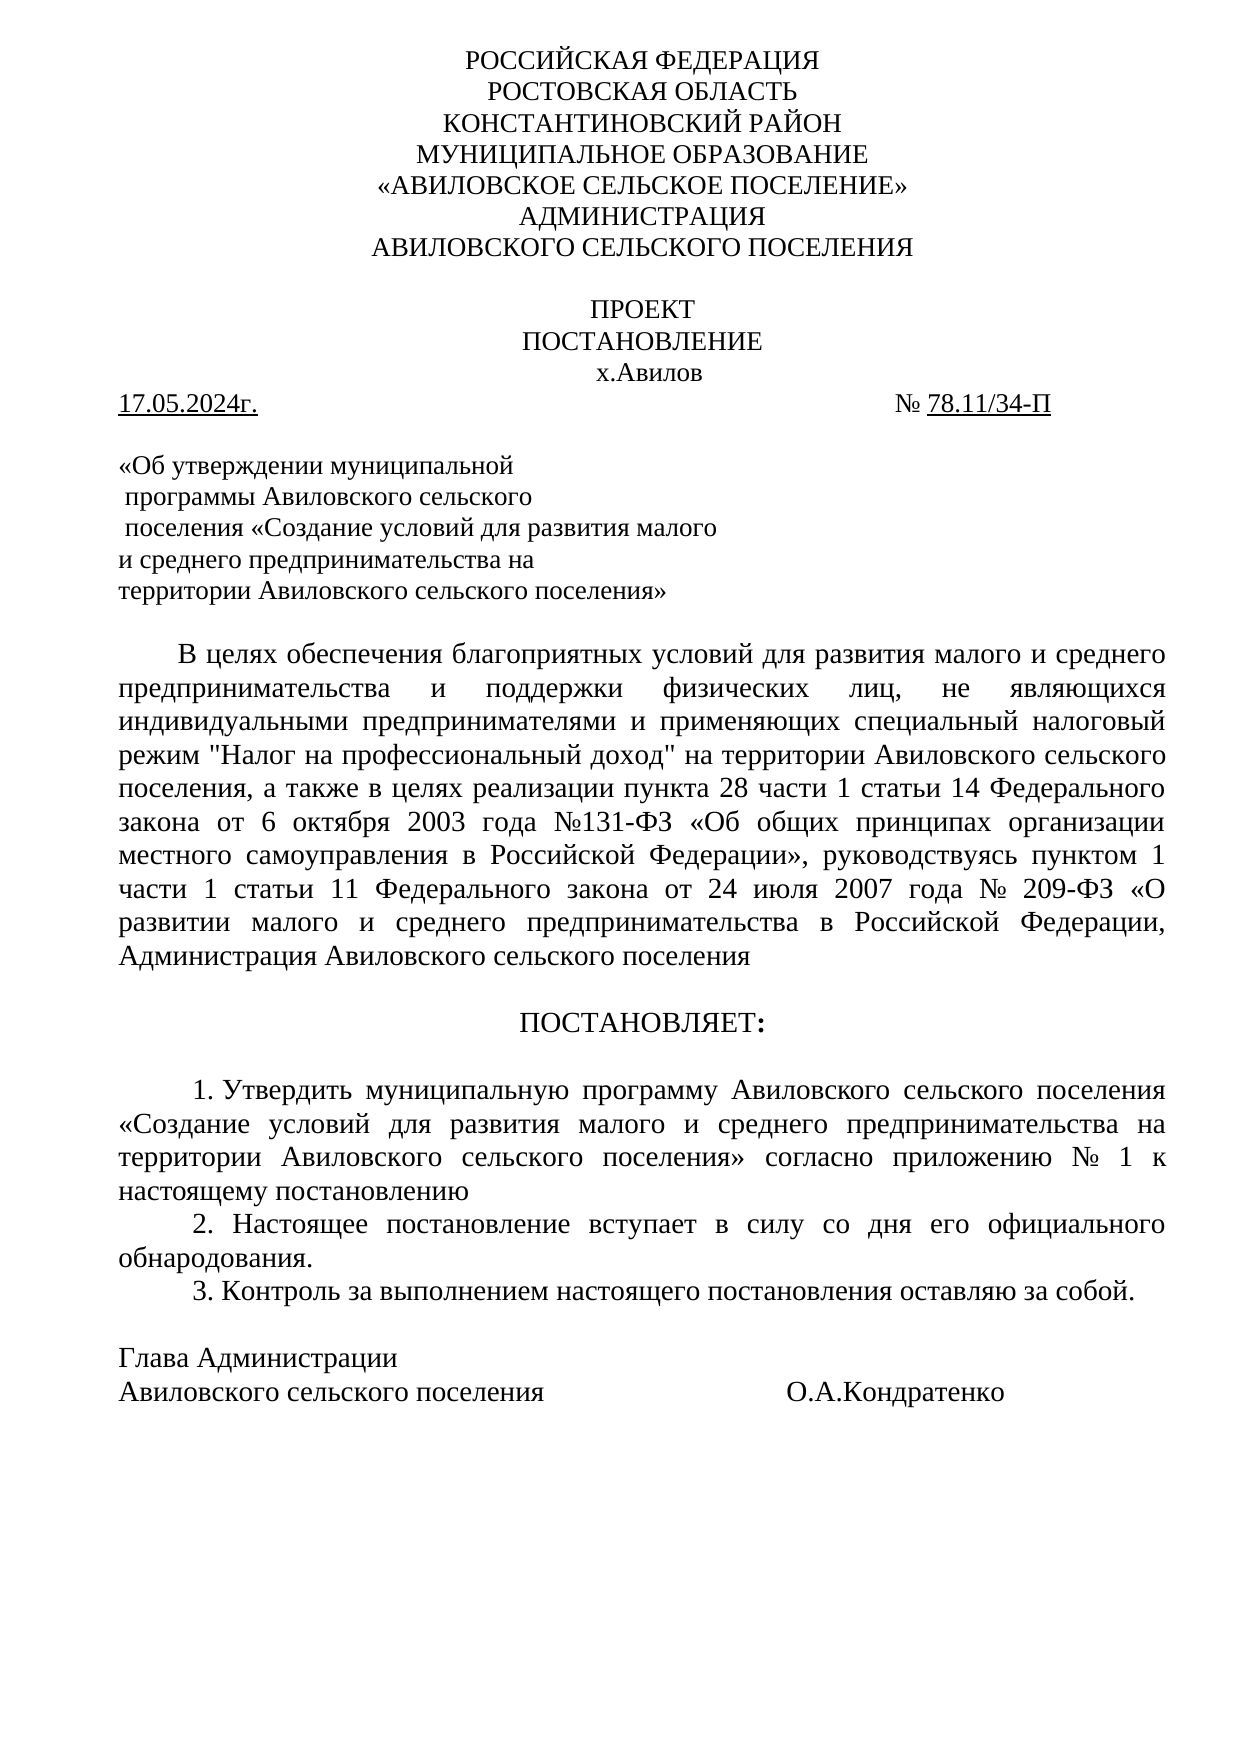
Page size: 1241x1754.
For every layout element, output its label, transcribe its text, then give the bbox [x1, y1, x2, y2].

text ПРОЕКТ [118, 293, 1167, 325]
text и среднего предпринимательства на [118, 543, 1167, 574]
text Авиловского сельского поселения О.А.Кондратенко [118, 1374, 1167, 1408]
text РОССИЙСКАЯ ФЕДЕРАЦИЯ [118, 44, 1167, 76]
text АВИЛОВСКОГО СЕЛЬСКОГО ПОСЕЛЕНИЯ [118, 231, 1167, 262]
text Глава Администрации [118, 1341, 1167, 1374]
text ПОСТАНОВЛЯЕТ: [118, 1005, 1167, 1039]
table_header № 78.11/34-П [811, 356, 1134, 418]
text поселения «Создание условий для развития малого [118, 512, 1167, 543]
table_header х.Авилов [487, 356, 811, 418]
list Утвердить муниципальную программу Авиловского сельского поселения «Создание условий для развития малого и среднего предпринимательства на территории Авиловского сельского поселения» согласно приложению № 1 к настоящему постановлению [118, 1072, 1167, 1206]
text территории Авиловского сельского поселения» [118, 574, 1167, 605]
text «Об утверждении муниципальной [118, 449, 1167, 480]
text РОСТОВСКАЯ ОБЛАСТЬ [118, 76, 1167, 107]
text 3. Контроль за выполнением настоящего постановления оставляю за собой. [118, 1273, 1167, 1307]
text В целях обеспечения благоприятных условий для развития малого и среднего предпринимательства и поддержки физических лиц, не являющихся индивидуальными предпринимателями и применяющих специальный налоговый режим "Налог на профессиональный доход" на территории Авиловского сельского поселения, а также в целях реализации пункта 28 части 1 статьи 14 Федерального закона от 6 октября 2003 года №131-ФЗ «Об общих принципах организации местного самоуправления в Российской Федерации», руководствуясь пунктом 1 части 1 статьи 11 Федерального закона от 24 июля 2007 года № 209-ФЗ «О развитии малого и среднего предпринимательства в Российской Федерации, Администрация Авиловского сельского поселения [118, 636, 1167, 972]
text КОНСТАНТИНОВСКИЙ РАЙОН [118, 107, 1167, 138]
text «АВИЛОВСКОЕ СЕЛЬСКОЕ ПОСЕЛЕНИЕ» [118, 169, 1167, 200]
text МУНИЦИПАЛЬНОЕ ОБРАЗОВАНИЕ [118, 138, 1167, 169]
table_header 17.05.2024г. [107, 356, 487, 418]
text программы Авиловского сельского [118, 480, 1167, 512]
text ПОСТАНОВЛЕНИЕ [118, 325, 1167, 356]
text АДМИНИСТРАЦИЯ [118, 200, 1167, 231]
text 2. Настоящее постановление вступает в силу со дня его официального обнародования. [118, 1206, 1167, 1273]
